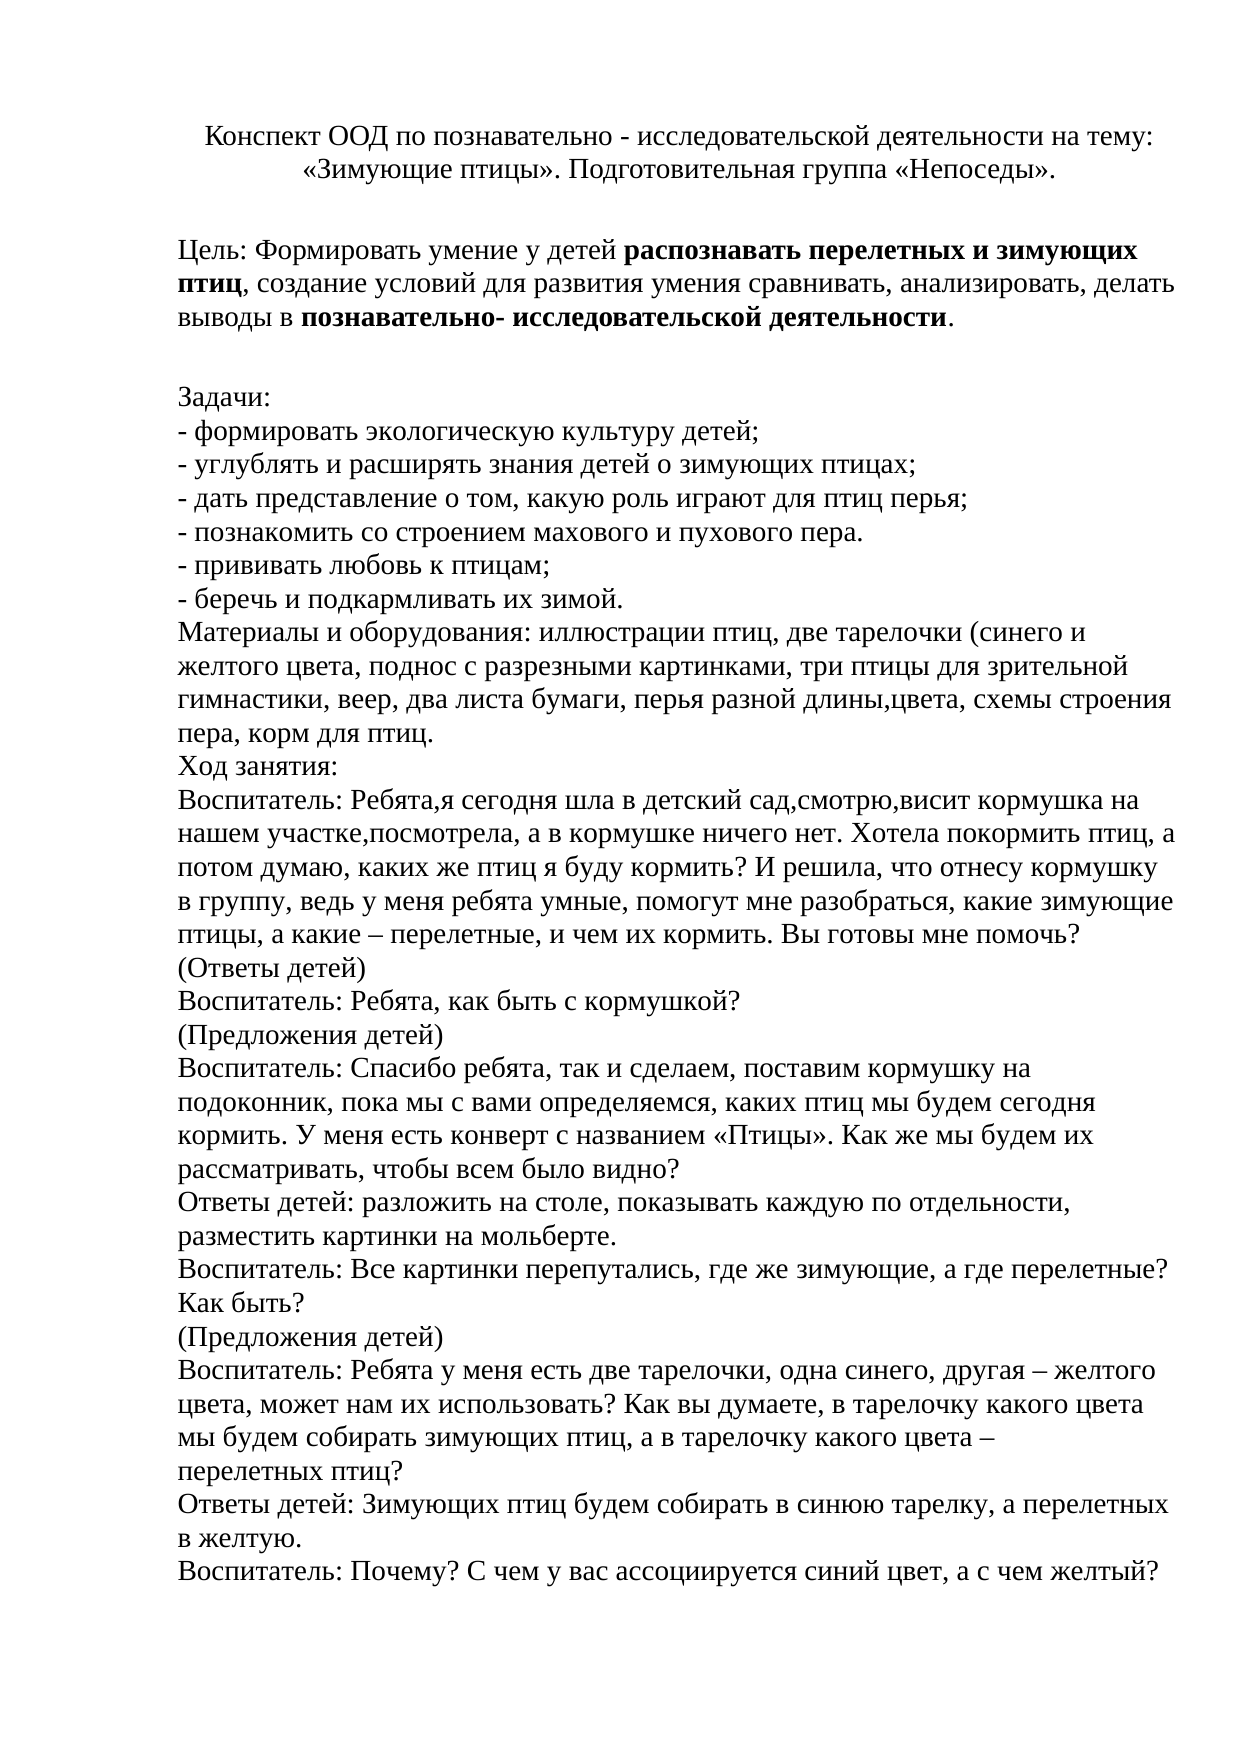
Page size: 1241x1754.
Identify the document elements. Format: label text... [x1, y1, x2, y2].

text - познакомить со строением махового и пухового пера. [177, 514, 1181, 547]
text - формировать экологическую культуру детей; [177, 413, 1181, 447]
text Ответы детей: разложить на столе, показывать каждую по отдельности, разместить картинки на мольберте. [177, 1184, 1181, 1252]
text Воспитатель: Спасибо ребята, так и сделаем, поставим кормушку на подоконник, пока мы с вами определяемся, каких птиц мы будем сегодня кормить. У меня есть конверт с названием «Птицы». Как же мы будем их рассматривать, чтобы всем было видно? [177, 1050, 1181, 1184]
text Воспитатель: Ребята,я сегодня шла в детский сад,смотрю,висит кормушка на нашем участке,посмотрела, а в кормушке ничего нет. Хотела покормить птиц, а потом думаю, каких же птиц я буду кормить? И решила, что отнесу кормушку в группу, ведь у меня ребята умные, помогут мне разобраться, какие зимующие птицы, а какие – перелетные, и чем их кормить. Вы готовы мне помочь? [177, 782, 1181, 950]
text Воспитатель: Все картинки перепутались, где же зимующие, а где перелетные? Как быть? [177, 1252, 1181, 1319]
text Воспитатель: Ребята, как быть с кормушкой? [177, 983, 1181, 1017]
text (Предложения детей) [177, 1319, 1181, 1352]
text Ход занятия: [177, 748, 1181, 782]
text Материалы и оборудования: иллюстрации птиц, две тарелочки (синего и желтого цвета, поднос с разрезными картинками, три птицы для зрительной гимнастики, веер, два листа бумаги, перья разной длины,цвета, схемы строения пера, корм для птиц. [177, 614, 1181, 748]
text - прививать любовь к птицам; [177, 547, 1181, 581]
subtitle Конспект ООД по познавательно - исследовательской деятельности на тему: «Зимующие птицы». Подготовительная группа «Непоседы». [177, 118, 1181, 185]
text Воспитатель: Ребята у меня есть две тарелочки, одна синего, другая – желтого цвета, может нам их использовать? Как вы думаете, в тарелочку какого цвета мы будем собирать зимующих птиц, а в тарелочку какого цвета – перелетных птиц? [177, 1352, 1181, 1486]
text - дать представление о том, какую роль играют для птиц перья; [177, 480, 1181, 514]
text (Ответы детей) [177, 950, 1181, 983]
text Воспитатель: Почему? С чем у вас ассоциируется синий цвет, а с чем желтый? [177, 1553, 1181, 1587]
text - углублять и расширять знания детей о зимующих птицах; [177, 447, 1181, 480]
text Задачи: [177, 379, 1181, 413]
text (Предложения детей) [177, 1017, 1181, 1050]
text - беречь и подкармливать их зимой. [177, 581, 1181, 614]
text Ответы детей: Зимующих птиц будем собирать в синюю тарелку, а перелетных в желтую. [177, 1486, 1181, 1553]
subtitle Цель: Формировать умение у детей распознавать перелетных и зимующих птиц, создание условий для развития умения сравнивать, анализировать, делать выводы в познавательно- исследовательской деятельности. [177, 232, 1181, 333]
